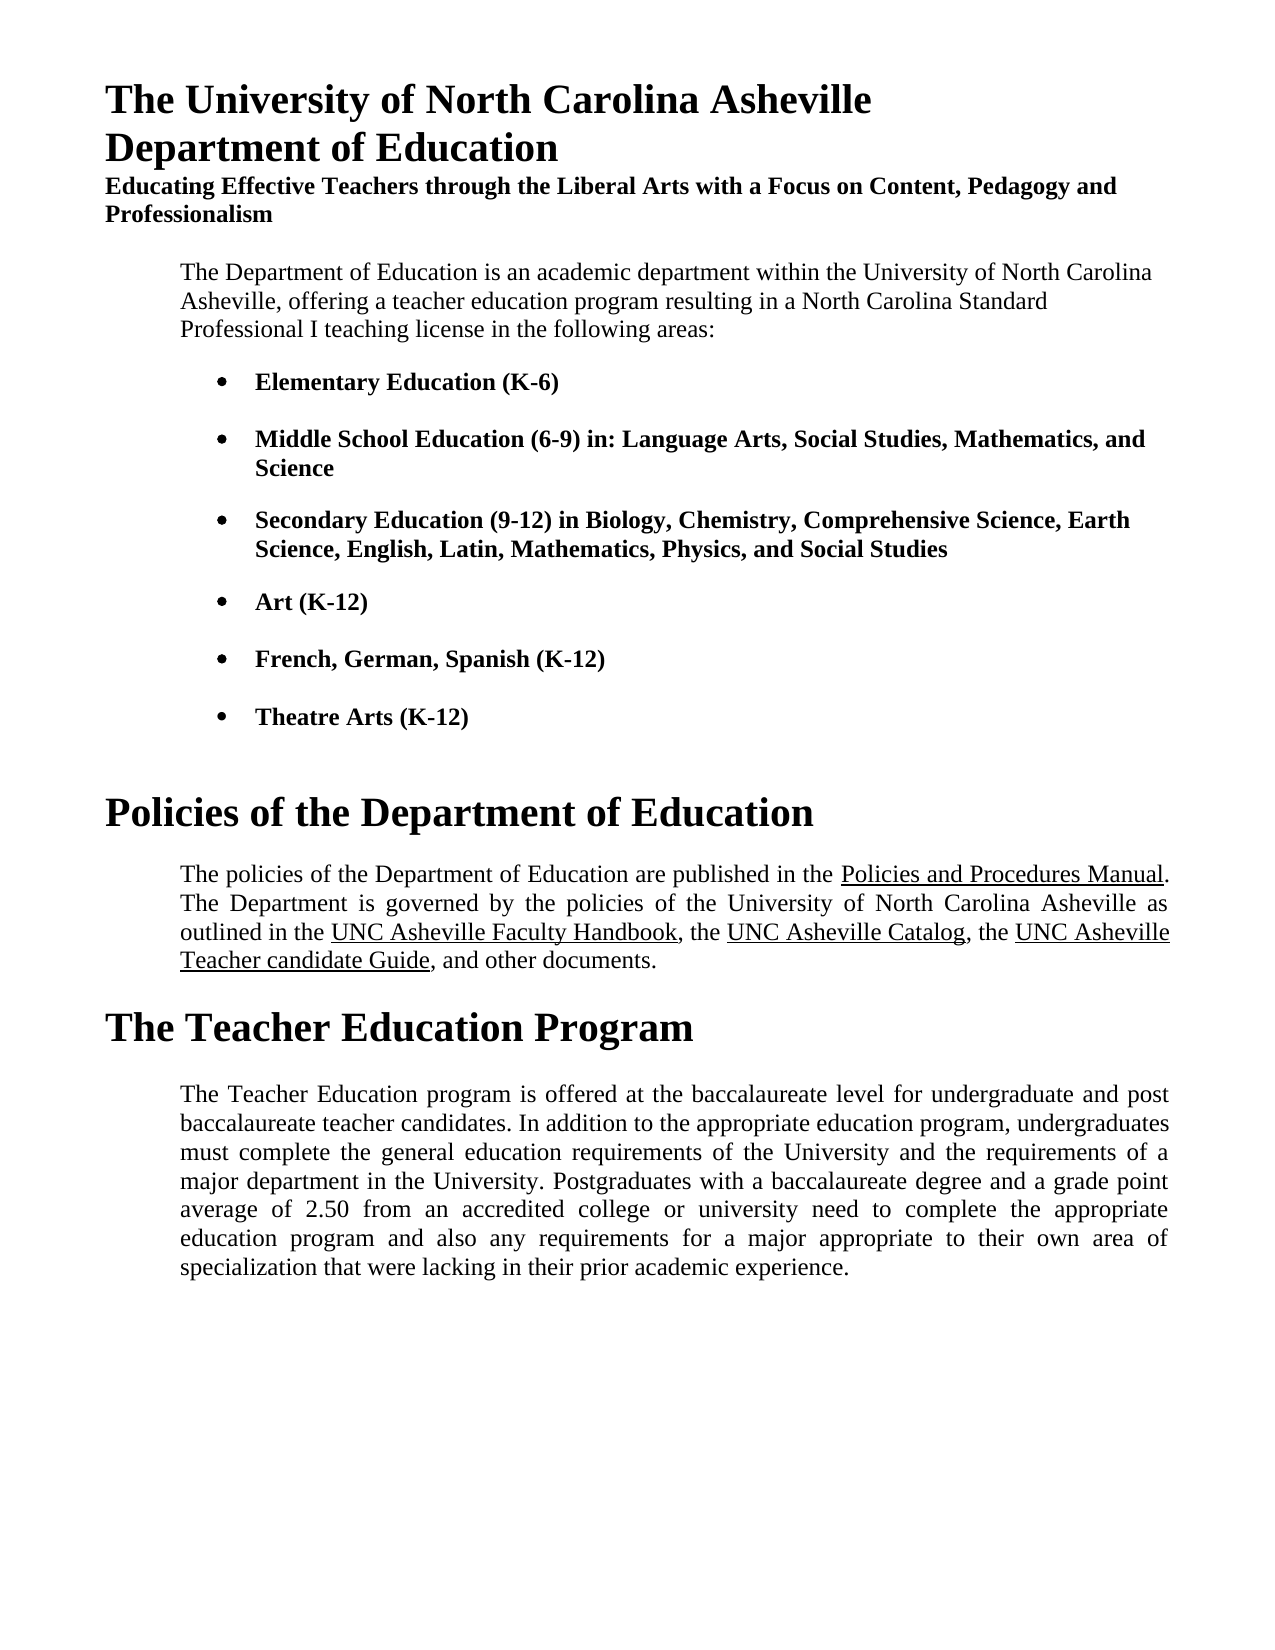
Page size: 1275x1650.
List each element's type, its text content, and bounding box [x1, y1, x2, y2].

text The Department of Education is an academic department within the University of North Carolina Asheville, offering a teacher education program resulting in a North Carolina Standard Professional I teaching license in the following areas: [180, 257, 1170, 343]
text The policies of the Department of Education are published in the Policies and Procedures Manual. The Department is governed by the policies of the University of North Carolina Asheville as outlined in the UNC Asheville Faculty Handbook, the UNC Asheville Catalog, the UNC Asheville Teacher candidate Guide, and other documents. [180, 859, 1170, 974]
subtitle The University of North Carolina Asheville [105, 75, 1170, 123]
text The Teacher Education program is offered at the baccalaureate level for undergraduate and post baccalaureate teacher candidates. In addition to the appropriate education program, undergraduates must complete the general education requirements of the University and the requirements of a major department in the University. Postgraduates with a baccalaureate degree and a grade point average of 2.50 from an accredited college or university need to complete the appropriate education program and also any requirements for a major appropriate to their own area of specialization that were lacking in their prior academic experience. [180, 1079, 1170, 1281]
list Secondary Education (9-12) in Biology, Chemistry, Comprehensive Science, Earth Science, English, Latin, Mathematics, Physics, and Social Studies [217, 506, 1170, 587]
list Art (K-12) [217, 587, 1170, 616]
list Theatre Arts (K-12) [217, 702, 1170, 731]
list French, German, Spanish (K-12) [217, 644, 1170, 673]
subtitle Department of Education [105, 123, 1170, 171]
list Middle School Education (6-9) in: Language Arts, Social Studies, Mathematics, and Science [217, 424, 1170, 506]
subtitle Policies of the Department of Education [105, 788, 1170, 836]
subtitle The Teacher Education Program [105, 1003, 1170, 1051]
text Educating Effective Teachers through the Liberal Arts with a Focus on Content, Pedagogy and Professionalism [105, 171, 1170, 228]
list Elementary Education (K-6) [217, 367, 1170, 396]
